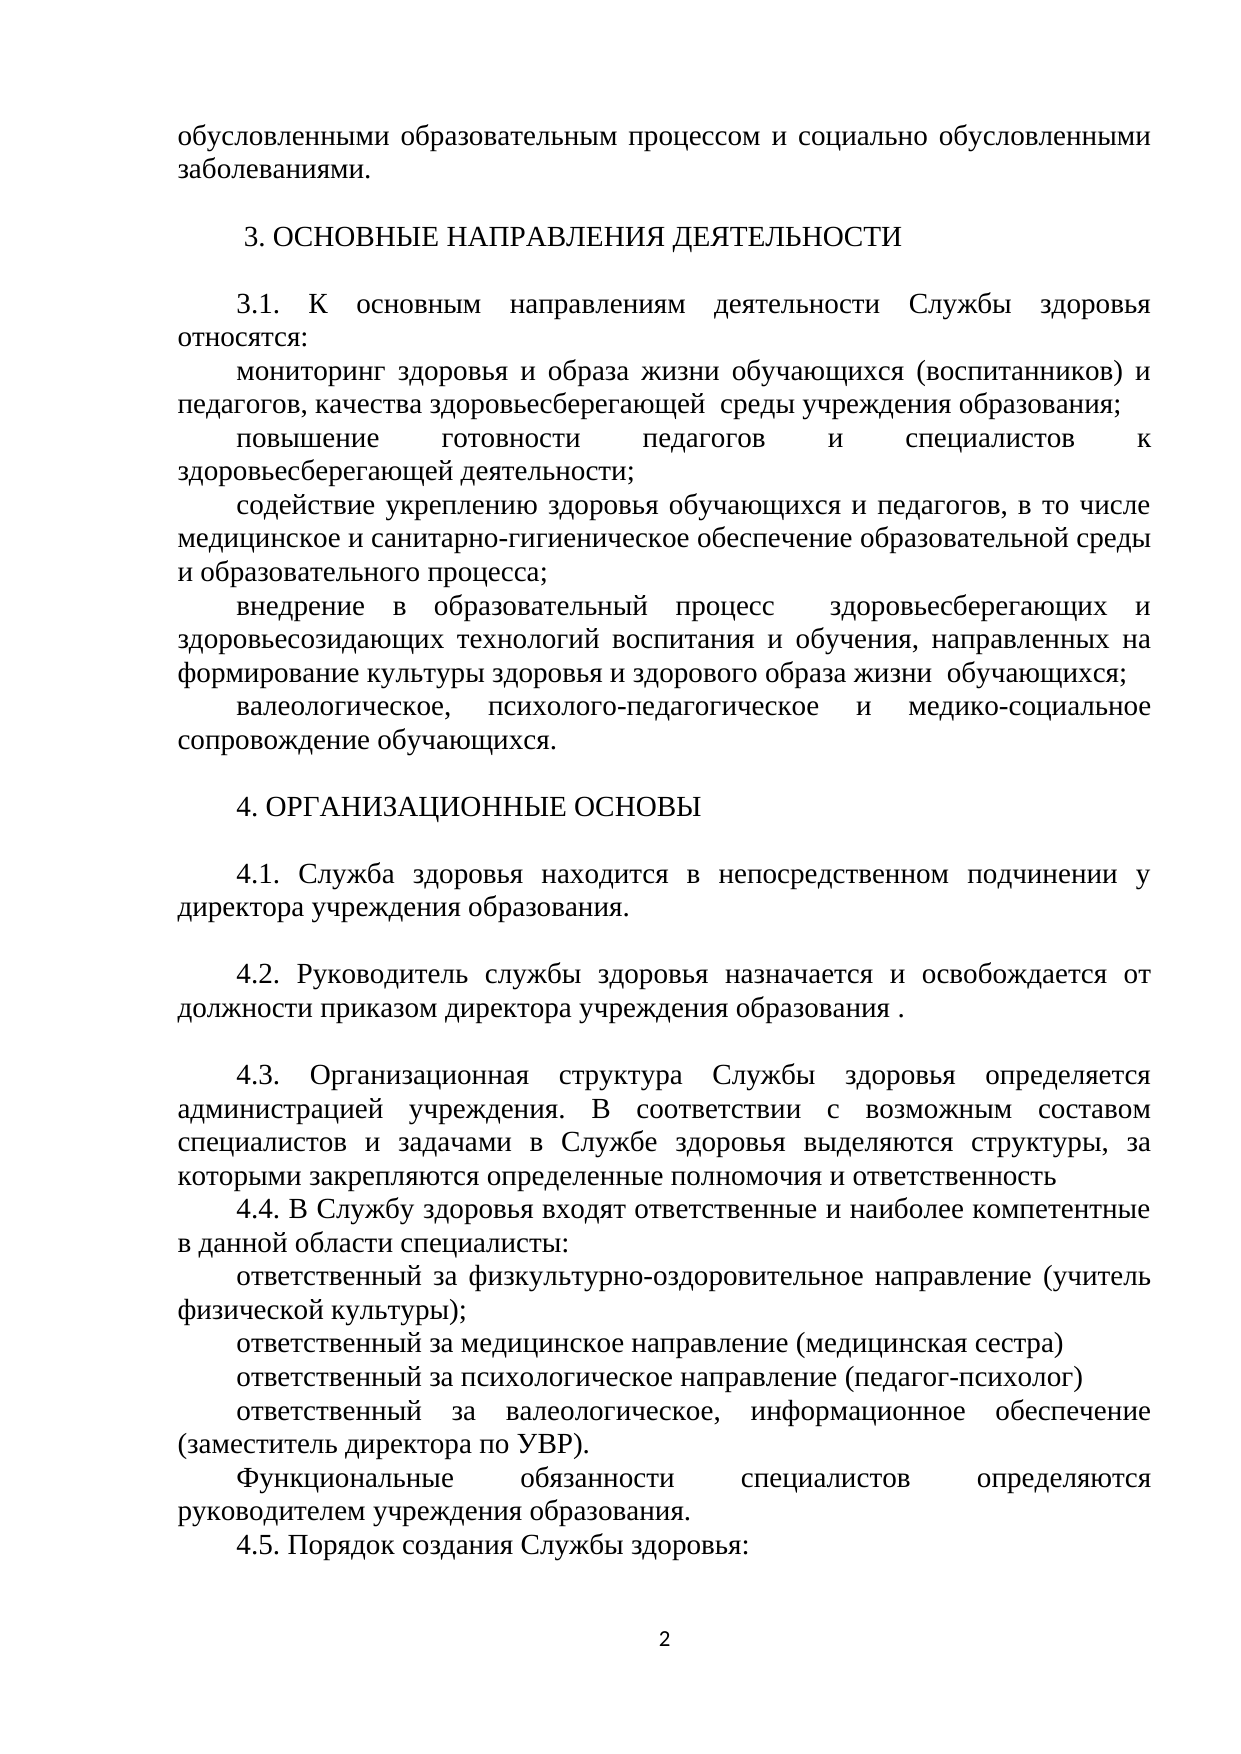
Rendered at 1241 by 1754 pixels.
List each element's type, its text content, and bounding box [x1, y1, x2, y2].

text ответственный за валеологическое, информационное обеспечение (заместитель директора по УВР). [177, 1393, 1152, 1460]
text валеологическое, психолого-педагогическое и медико-социальное сопровождение обучающихся. [177, 688, 1152, 755]
text Функциональные обязанности специалистов определяются руководителем учреждения образования. [177, 1460, 1152, 1527]
text ответственный за психологическое направление (педагог-психолог) [177, 1359, 1152, 1393]
text 3.1. К основным направлениям деятельности Службы здоровья относятся: [177, 286, 1152, 353]
text 4.4. В Службу здоровья входят ответственные и наиболее компетентные в данной области специалисты: [177, 1191, 1152, 1258]
text 3. ОСНОВНЫЕ НАПРАВЛЕНИЯ ДЕЯТЕЛЬНОСТИ [177, 219, 1152, 252]
text повышение готовности педагогов и специалистов к здоровьесберегающей деятельности; [177, 420, 1152, 487]
text ответственный за медицинское направление (медицинская сестра) [177, 1326, 1152, 1359]
text 4.2. Руководитель службы здоровья назначается и освобождается от должности приказом директора учреждения образования . [177, 957, 1152, 1024]
text содействие укреплению здоровья обучающихся и педагогов, в то числе медицинское и санитарно-гигиеническое обеспечение образовательной среды и образовательного процесса; [177, 487, 1152, 588]
text внедрение в образовательный процесс здоровьесберегающих и здоровьесозидающих технологий воспитания и обучения, направленных на формирование культуры здоровья и здорового образа жизни обучающихся; [177, 588, 1152, 688]
text 4.1. Служба здоровья находится в непосредственном подчинении у директора учреждения образования. [177, 856, 1152, 923]
text 4. ОРГАНИЗАЦИОННЫЕ ОСНОВЫ [177, 789, 1152, 822]
text мониторинг здоровья и образа жизни обучающихся (воспитанников) и педагогов, качества здоровьесберегающей среды учреждения образования; [177, 353, 1152, 420]
text ответственный за физкультурно-оздоровительное направление (учитель физической культуры); [177, 1258, 1152, 1326]
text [177, 118, 1152, 185]
text 4.3. Организационная структура Службы здоровья определяется администрацией учреждения. В соответствии с возможным составом специалистов и задачами в Службе здоровья выделяются структуры, за которыми закрепляются определенные полномочия и ответственность [177, 1057, 1152, 1191]
text 4.5. Порядок создания Службы здоровья: [177, 1527, 1152, 1560]
